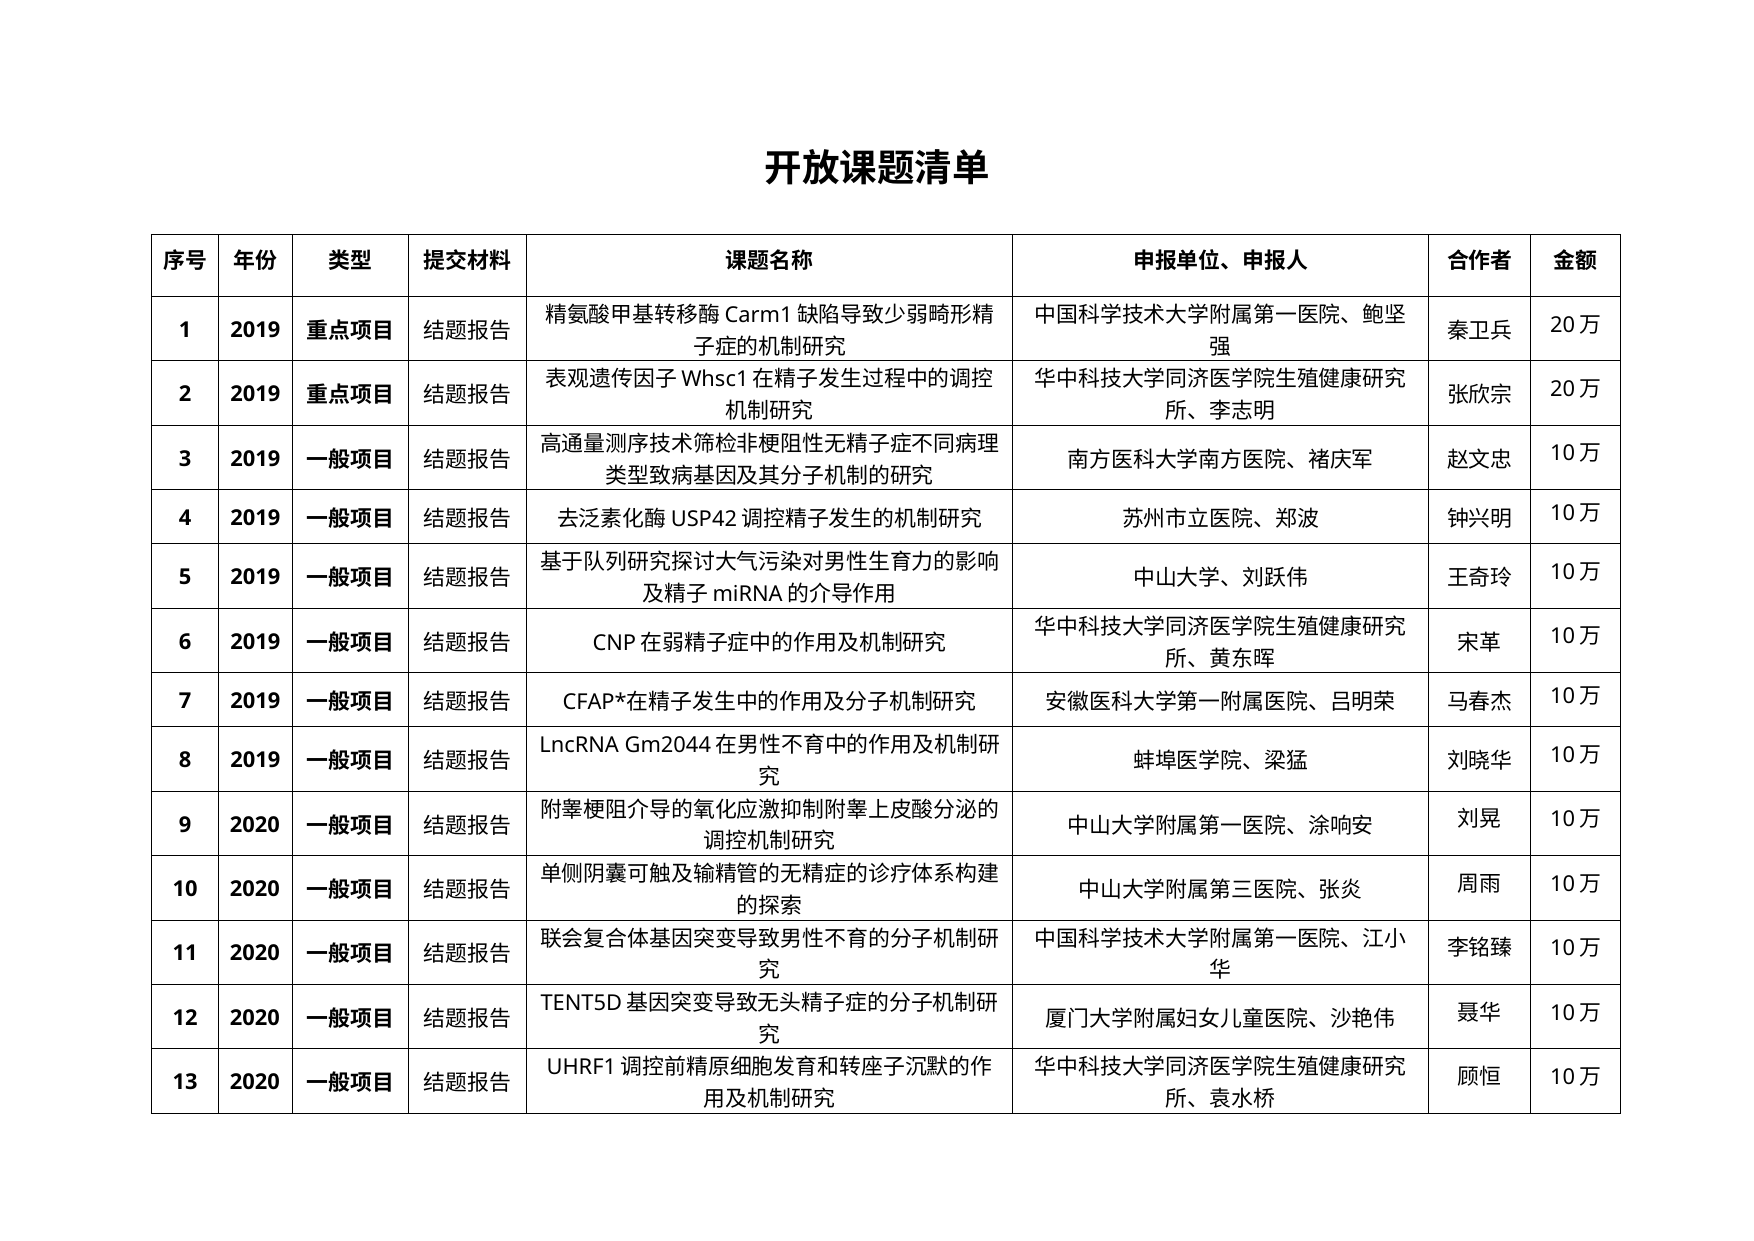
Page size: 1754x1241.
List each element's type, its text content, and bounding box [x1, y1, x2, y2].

table_cell 11 [152, 921, 218, 984]
table_cell 10万 [1531, 985, 1620, 1048]
table_cell 10万 [1531, 856, 1620, 919]
table_header 合作者 [1429, 235, 1530, 296]
table_cell 2020 [219, 856, 292, 919]
table_cell 结题报告 [409, 985, 526, 1048]
table_header 课题名称 [527, 235, 1012, 296]
table_cell 一般项目 [293, 426, 408, 489]
table_cell 中国科学技术大学附属第一医院、江小华 [1013, 921, 1428, 984]
table_cell LncRNA Gm2044在男性不育中的作用及机制研究 [527, 727, 1012, 791]
table_cell 10 [152, 856, 218, 919]
table_cell 10万 [1531, 727, 1620, 791]
table_cell 2019 [219, 727, 292, 791]
table_cell 一般项目 [293, 544, 408, 608]
table_cell 结题报告 [409, 856, 526, 919]
table_cell 联会复合体基因突变导致男性不育的分子机制研究 [527, 921, 1012, 984]
table_cell 7 [152, 673, 218, 726]
table_cell 高通量测序技术筛检非梗阻性无精子症不同病理类型致病基因及其分子机制的研究 [527, 426, 1012, 489]
table_header 类型 [293, 235, 408, 296]
table_cell 聂华 [1429, 985, 1530, 1048]
table_cell 结题报告 [409, 921, 526, 984]
table_cell 一般项目 [293, 1049, 408, 1113]
table_cell 结题报告 [409, 297, 526, 360]
table_cell 一般项目 [293, 673, 408, 726]
table_cell 2019 [219, 609, 292, 672]
table_cell 2020 [219, 792, 292, 855]
table_cell 4 [152, 490, 218, 543]
table_cell 2019 [219, 544, 292, 608]
table_cell 2 [152, 361, 218, 425]
table_cell 一般项目 [293, 856, 408, 919]
table_cell 去泛素化酶USP42调控精子发生的机制研究 [527, 490, 1012, 543]
table_cell 一般项目 [293, 792, 408, 855]
table_cell 重点项目 [293, 297, 408, 360]
table_cell 中山大学附属第三医院、张炎 [1013, 856, 1428, 919]
table_cell 赵文忠 [1429, 426, 1530, 489]
table_cell 8 [152, 727, 218, 791]
table_cell 厦门大学附属妇女儿童医院、沙艳伟 [1013, 985, 1428, 1048]
table_cell 华中科技大学同济医学院生殖健康研究所、袁水桥 [1013, 1049, 1428, 1113]
table_cell 2019 [219, 297, 292, 360]
table_cell 结题报告 [409, 490, 526, 543]
table_cell 一般项目 [293, 921, 408, 984]
table_cell 基于队列研究探讨大气污染对男性生育力的影响及精子miRNA的介导作用 [527, 544, 1012, 608]
table_cell 2019 [219, 490, 292, 543]
table_cell 结题报告 [409, 609, 526, 672]
table_cell 2020 [219, 921, 292, 984]
table_cell 中山大学、刘跃伟 [1013, 544, 1428, 608]
table_cell 结题报告 [409, 673, 526, 726]
table_cell 中山大学附属第一医院、涂响安 [1013, 792, 1428, 855]
table_cell 6 [152, 609, 218, 672]
table_cell 20万 [1531, 297, 1620, 360]
table_cell 蚌埠医学院、梁猛 [1013, 727, 1428, 791]
table_cell 宋革 [1429, 609, 1530, 672]
table_cell 一般项目 [293, 490, 408, 543]
table_cell 13 [152, 1049, 218, 1113]
table_cell 9 [152, 792, 218, 855]
table_cell 10万 [1531, 921, 1620, 984]
table_cell 10万 [1531, 490, 1620, 543]
table_cell 华中科技大学同济医学院生殖健康研究所、李志明 [1013, 361, 1428, 425]
table_cell 安徽医科大学第一附属医院、吕明荣 [1013, 673, 1428, 726]
table_cell 12 [152, 985, 218, 1048]
table_cell 10万 [1531, 544, 1620, 608]
table_cell 结题报告 [409, 361, 526, 425]
table_cell 1 [152, 297, 218, 360]
table_cell 苏州市立医院、郑波 [1013, 490, 1428, 543]
table_cell TENT5D基因突变导致无头精子症的分子机制研究 [527, 985, 1012, 1048]
table_header 金额 [1531, 235, 1620, 296]
table_cell 中国科学技术大学附属第一医院、鲍坚强 [1013, 297, 1428, 360]
table_cell 华中科技大学同济医学院生殖健康研究所、黄东晖 [1013, 609, 1428, 672]
table_cell 3 [152, 426, 218, 489]
text 开放课题清单 [150, 133, 1604, 198]
table_cell UHRF1调控前精原细胞发育和转座子沉默的作用及机制研究 [527, 1049, 1012, 1113]
table_cell 南方医科大学南方医院、褚庆军 [1013, 426, 1428, 489]
table_cell 刘晃 [1429, 792, 1530, 855]
table_cell 结题报告 [409, 727, 526, 791]
table_cell 一般项目 [293, 609, 408, 672]
table_cell 王奇玲 [1429, 544, 1530, 608]
table_cell 张欣宗 [1429, 361, 1530, 425]
table_cell 顾恒 [1429, 1049, 1530, 1113]
table_cell 马春杰 [1429, 673, 1530, 726]
table_cell 结题报告 [409, 792, 526, 855]
table_cell 钟兴明 [1429, 490, 1530, 543]
table_cell 10万 [1531, 792, 1620, 855]
table_cell 10万 [1531, 1049, 1620, 1113]
table_cell CFAP*在精子发生中的作用及分子机制研究 [527, 673, 1012, 726]
table_cell 2019 [219, 673, 292, 726]
table_cell 表观遗传因子Whsc1在精子发生过程中的调控机制研究 [527, 361, 1012, 425]
table_cell 5 [152, 544, 218, 608]
table_cell 结题报告 [409, 426, 526, 489]
table_cell 10万 [1531, 673, 1620, 726]
table_cell 2020 [219, 1049, 292, 1113]
table_cell 重点项目 [293, 361, 408, 425]
table_cell 10万 [1531, 426, 1620, 489]
table_cell 2019 [219, 426, 292, 489]
table_cell 10万 [1531, 609, 1620, 672]
table_cell 一般项目 [293, 727, 408, 791]
table_cell 刘晓华 [1429, 727, 1530, 791]
table_cell 附睾梗阻介导的氧化应激抑制附睾上皮酸分泌的调控机制研究 [527, 792, 1012, 855]
table_cell 结题报告 [409, 1049, 526, 1113]
table_cell 一般项目 [293, 985, 408, 1048]
table_cell 2019 [219, 361, 292, 425]
table_cell 2020 [219, 985, 292, 1048]
table_header 年份 [219, 235, 292, 296]
table_cell 周雨 [1429, 856, 1530, 919]
table_header 提交材料 [409, 235, 526, 296]
table_cell 精氨酸甲基转移酶Carm1缺陷导致少弱畸形精子症的机制研究 [527, 297, 1012, 360]
table_cell CNP在弱精子症中的作用及机制研究 [527, 609, 1012, 672]
table_cell 20万 [1531, 361, 1620, 425]
table_cell 结题报告 [409, 544, 526, 608]
table_cell 李铭臻 [1429, 921, 1530, 984]
table_header 序号 [152, 235, 218, 296]
table_cell 秦卫兵 [1429, 297, 1530, 360]
table_header 申报单位、申报人 [1013, 235, 1428, 296]
table_cell 单侧阴囊可触及输精管的无精症的诊疗体系构建的探索 [527, 856, 1012, 919]
